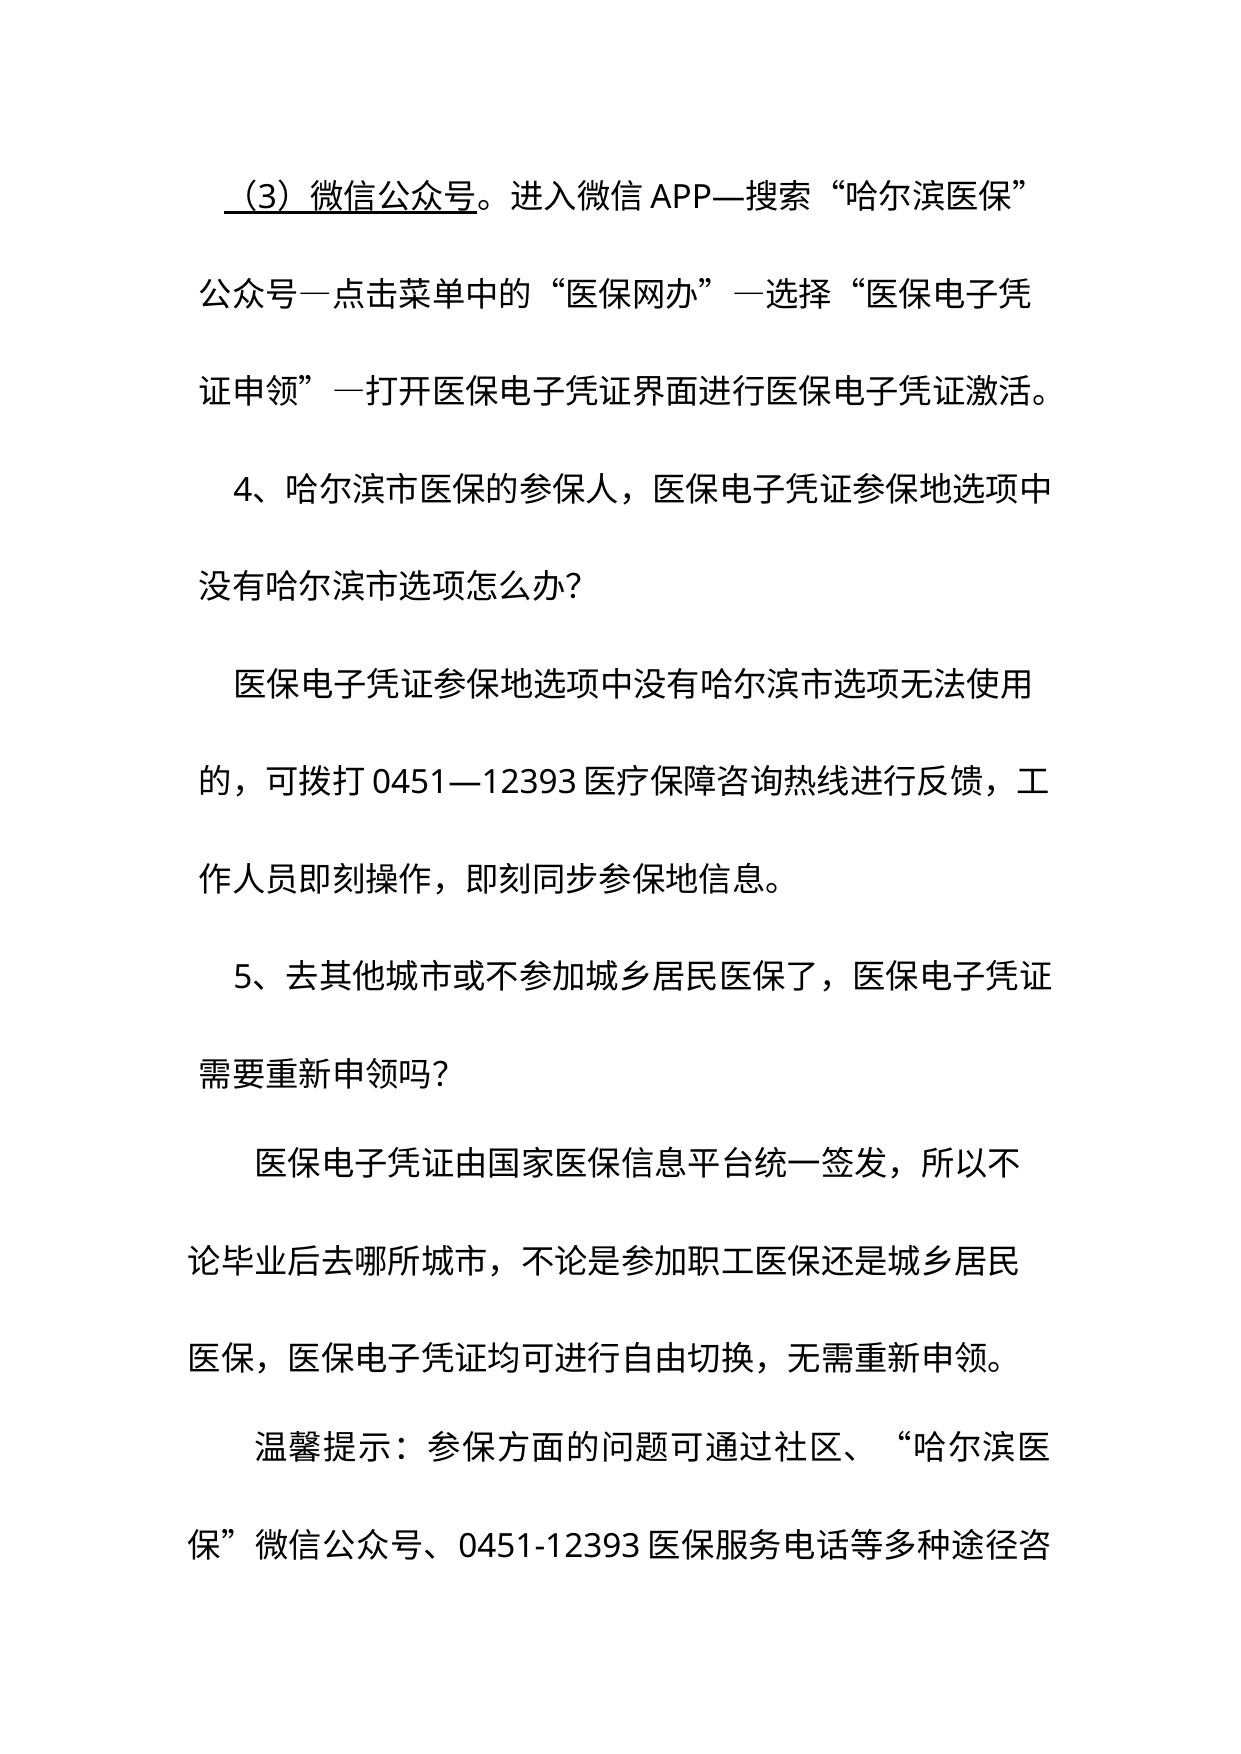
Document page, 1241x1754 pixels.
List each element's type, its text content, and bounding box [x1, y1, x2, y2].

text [187, 1413, 1053, 1575]
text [198, 162, 1053, 1104]
text 医保电子凭证由国家医保信息平台统一签发，所以不论毕业后去哪所城市，不论是参加职工医保还是城乡居民医保，医保电子凭证均可进行自由切换，无需重新申领。 [187, 1128, 1053, 1388]
